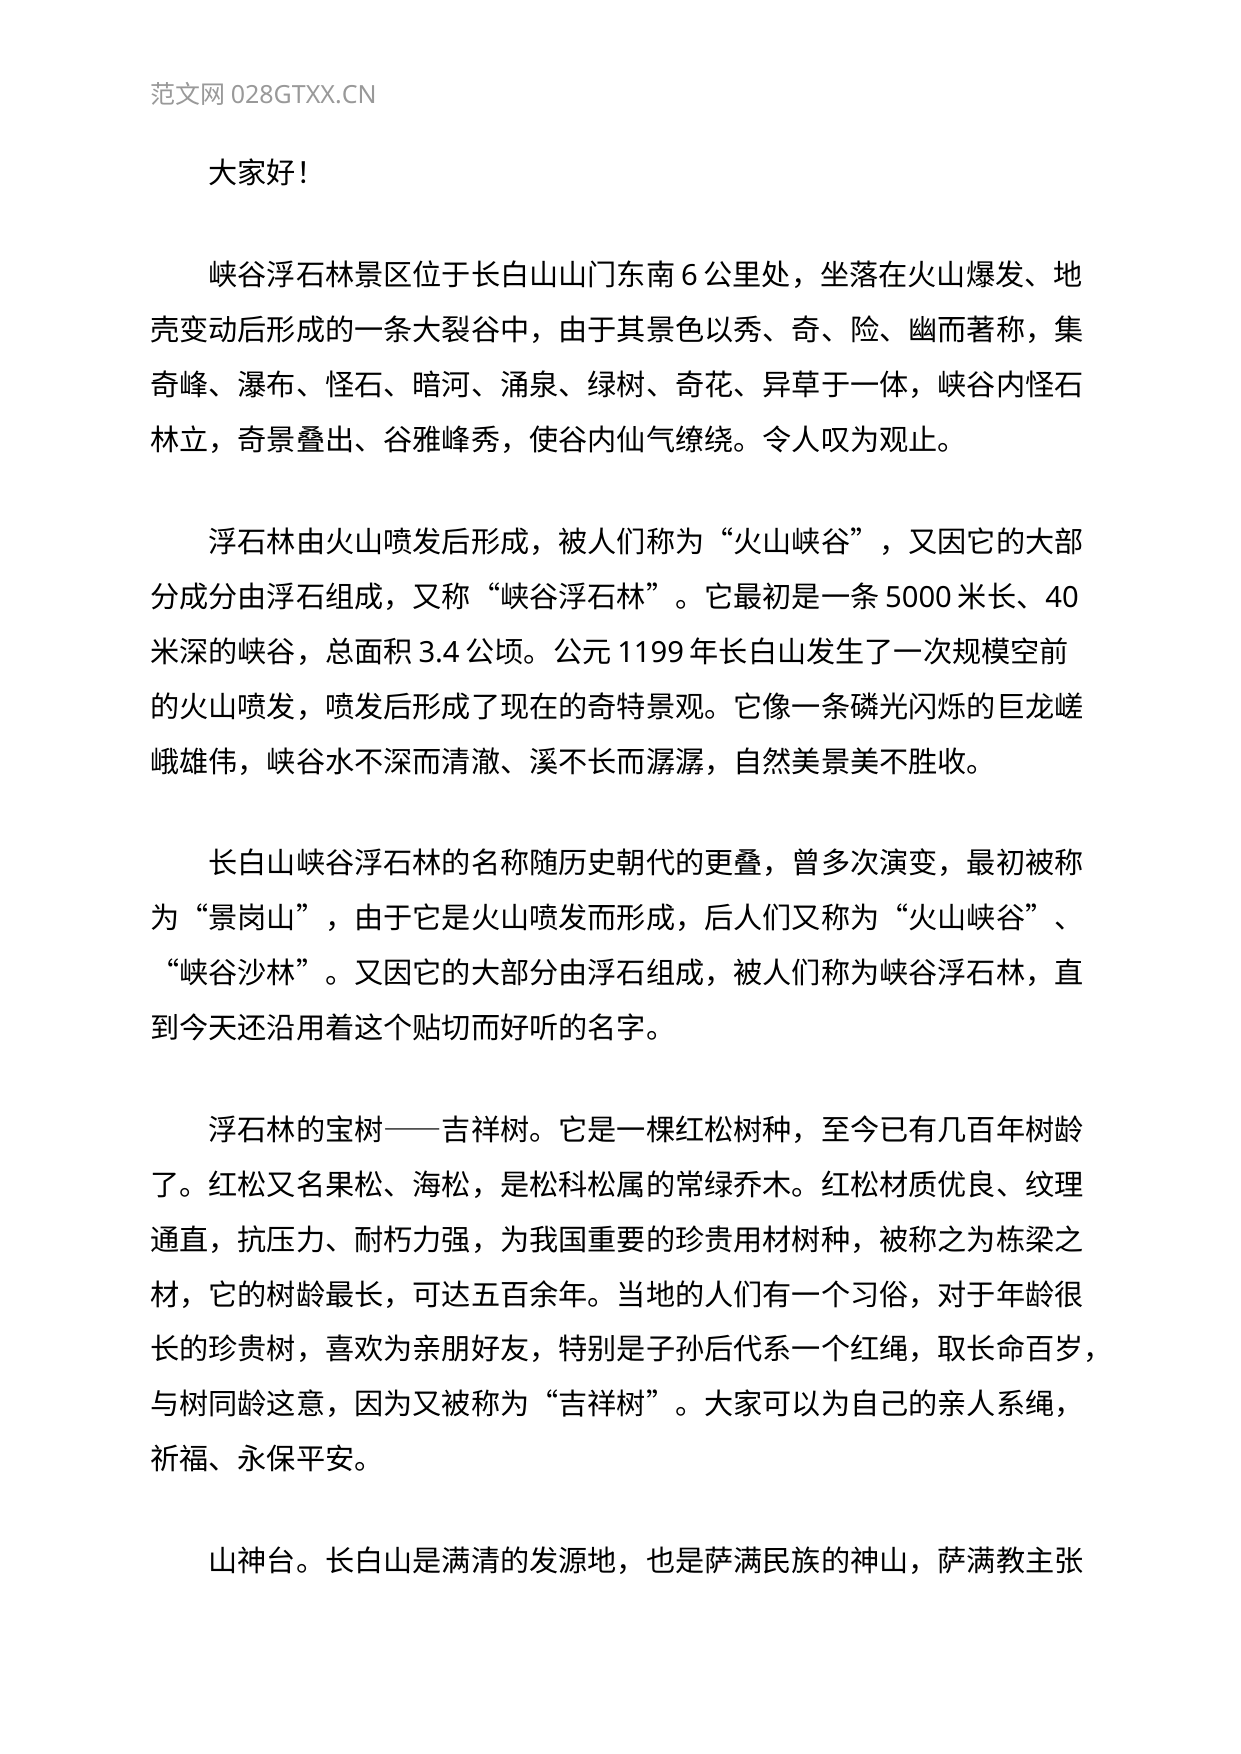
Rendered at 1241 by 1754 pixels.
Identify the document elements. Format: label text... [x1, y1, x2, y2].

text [150, 1537, 1090, 1580]
text 浮石林由火山喷发后形成，被人们称为“火山峡谷”，又因它的大部分成分由浮石组成，又称“峡谷浮石林”。它最初是一条5000米长、40米深的峡谷，总面积3.4公顷。公元1199年长白山发生了一次规模空前的火山喷发，喷发后形成了现在的奇特景观。它像一条磷光闪烁的巨龙嵯峨雄伟，峡谷水不深而清澈、溪不长而潺潺，自然美景美不胜收。 [150, 518, 1090, 780]
text 峡谷浮石林景区位于长白山山门东南6公里处，坐落在火山爆发、地壳变动后形成的一条大裂谷中，由于其景色以秀、奇、险、幽而著称，集奇峰、瀑布、怪石、暗河、涌泉、绿树、奇花、异草于一体，峡谷内怪石林立，奇景叠出、谷雅峰秀，使谷内仙气缭绕。令人叹为观止。 [150, 252, 1090, 459]
text 长白山峡谷浮石林的名称随历史朝代的更叠，曾多次演变，最初被称为“景岗山”，由于它是火山喷发而形成，后人们又称为“火山峡谷”、“峡谷沙林”。又因它的大部分由浮石组成，被人们称为峡谷浮石林，直到今天还沿用着这个贴切而好听的名字。 [150, 840, 1090, 1047]
text 浮石林的宝树——吉祥树。它是一棵红松树种，至今已有几百年树龄了。红松又名果松、海松，是松科松属的常绿乔木。红松材质优良、纹理通直，抗压力、耐朽力强，为我国重要的珍贵用材树种，被称之为栋梁之材，它的树龄最长，可达五百余年。当地的人们有一个习俗，对于年龄很长的珍贵树，喜欢为亲朋好友，特别是子孙后代系一个红绳，取长命百岁，与树同龄这意，因为又被称为“吉祥树”。大家可以为自己的亲人系绳，祈福、永保平安。 [150, 1106, 1090, 1478]
text 大家好！ [150, 150, 1090, 192]
